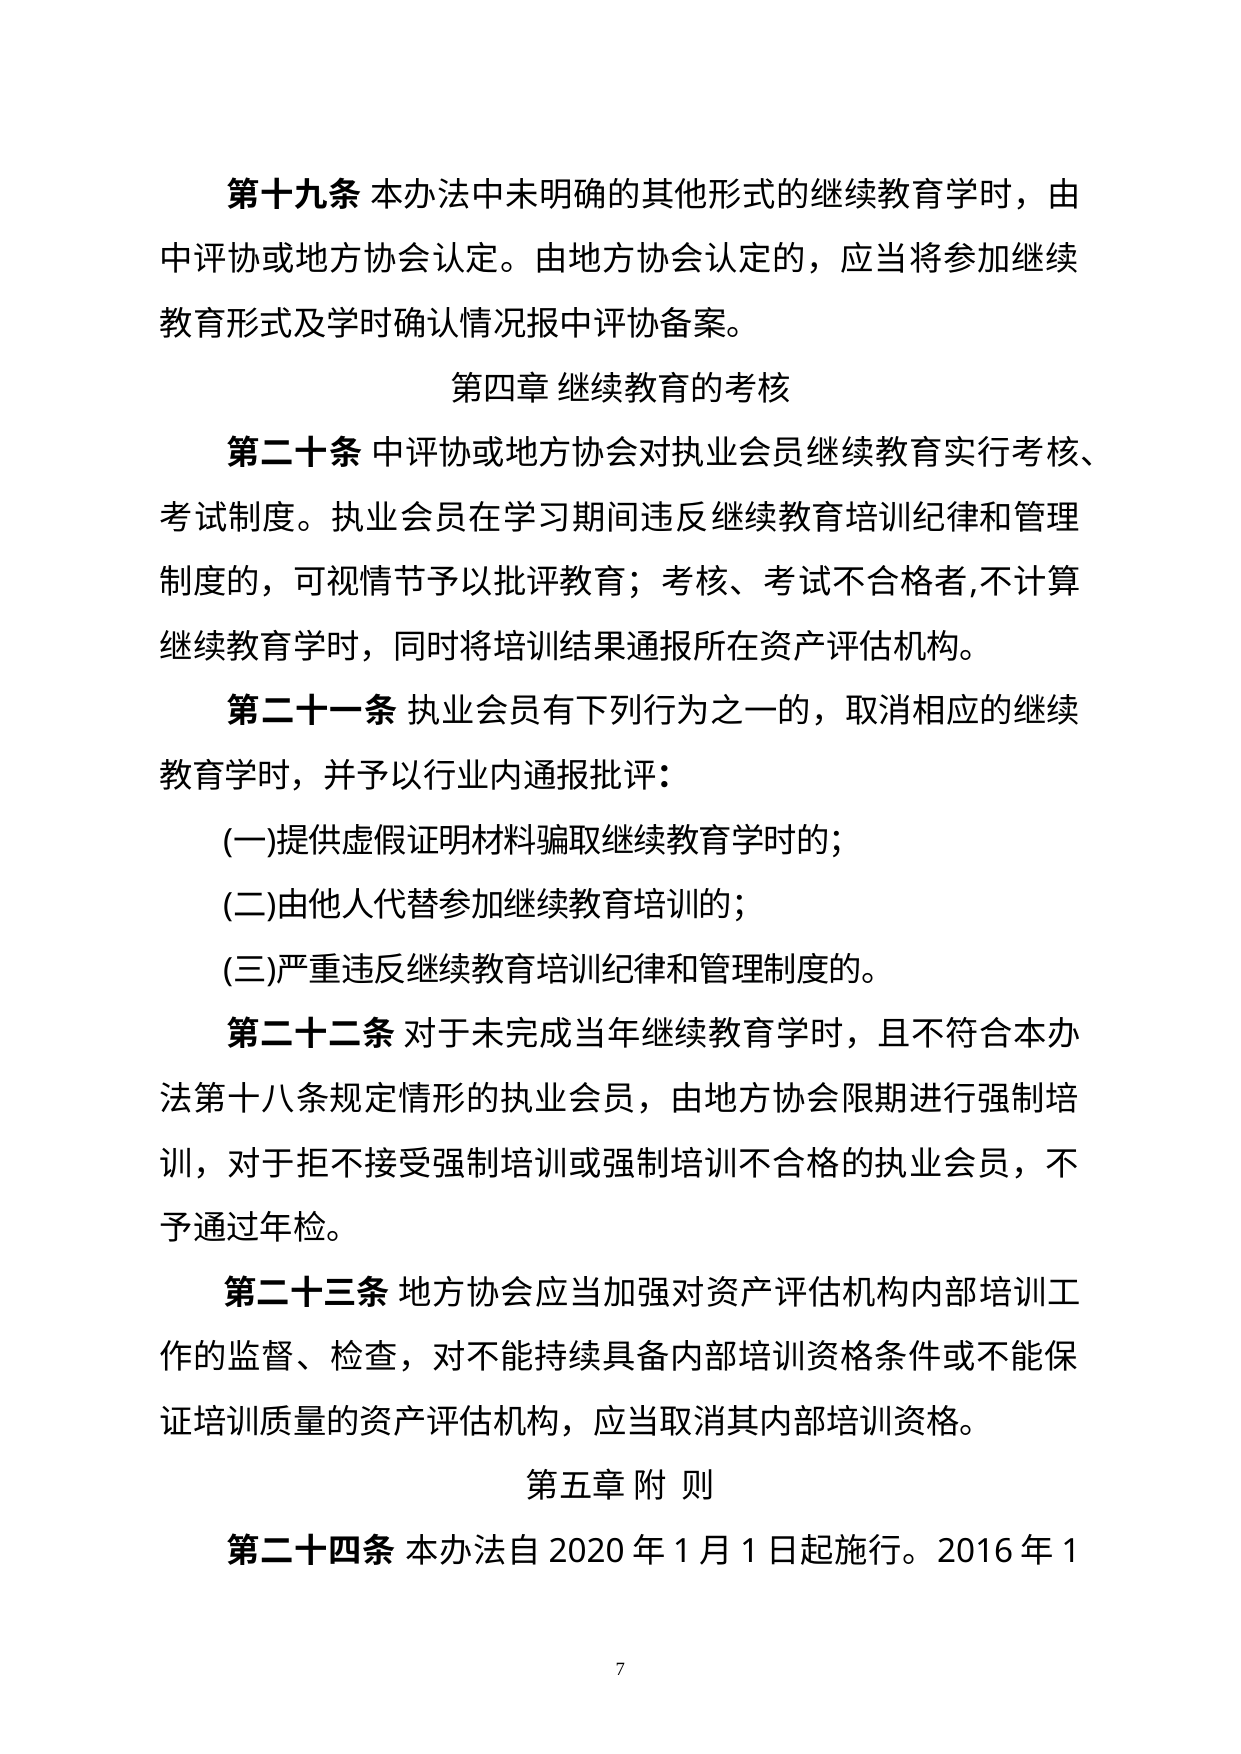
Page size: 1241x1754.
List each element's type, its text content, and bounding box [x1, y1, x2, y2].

text 第二十条 中评协或地方协会对执业会员继续教育实行考核、考试制度。执业会员在学习期间违反继续教育培训纪律和管理制度的，可视情节予以批评教育；考核、考试不合格者,不计算继续教育学时，同时将培训结果通报所在资产评估机构。 [159, 413, 1081, 671]
text (一)提供虚假证明材料骗取继续教育学时的； [159, 800, 1081, 865]
text 第十九条 本办法中未明确的其他形式的继续教育学时，由中评协或地方协会认定。由地方协会认定的，应当将参加继续教育形式及学时确认情况报中评协备案。 [159, 154, 1081, 348]
subtitle 第四章 继续教育的考核 [159, 348, 1081, 413]
text 第二十三条 地方协会应当加强对资产评估机构内部培训工作的监督、检查，对不能持续具备内部培训资格条件或不能保证培训质量的资产评估机构，应当取消其内部培训资格。 [159, 1252, 1081, 1446]
text 第二十一条 执业会员有下列行为之一的，取消相应的继续教育学时，并予以行业内通报批评： [159, 671, 1081, 800]
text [159, 1511, 1081, 1575]
text 第二十二条 对于未完成当年继续教育学时，且不符合本办法第十八条规定情形的执业会员，由地方协会限期进行强制培训，对于拒不接受强制培训或强制培训不合格的执业会员，不予通过年检。 [159, 994, 1081, 1252]
text (二)由他人代替参加继续教育培训的； [159, 865, 1081, 929]
subtitle 第五章 附 则 [159, 1446, 1081, 1511]
text (三)严重违反继续教育培训纪律和管理制度的。 [159, 929, 1081, 994]
